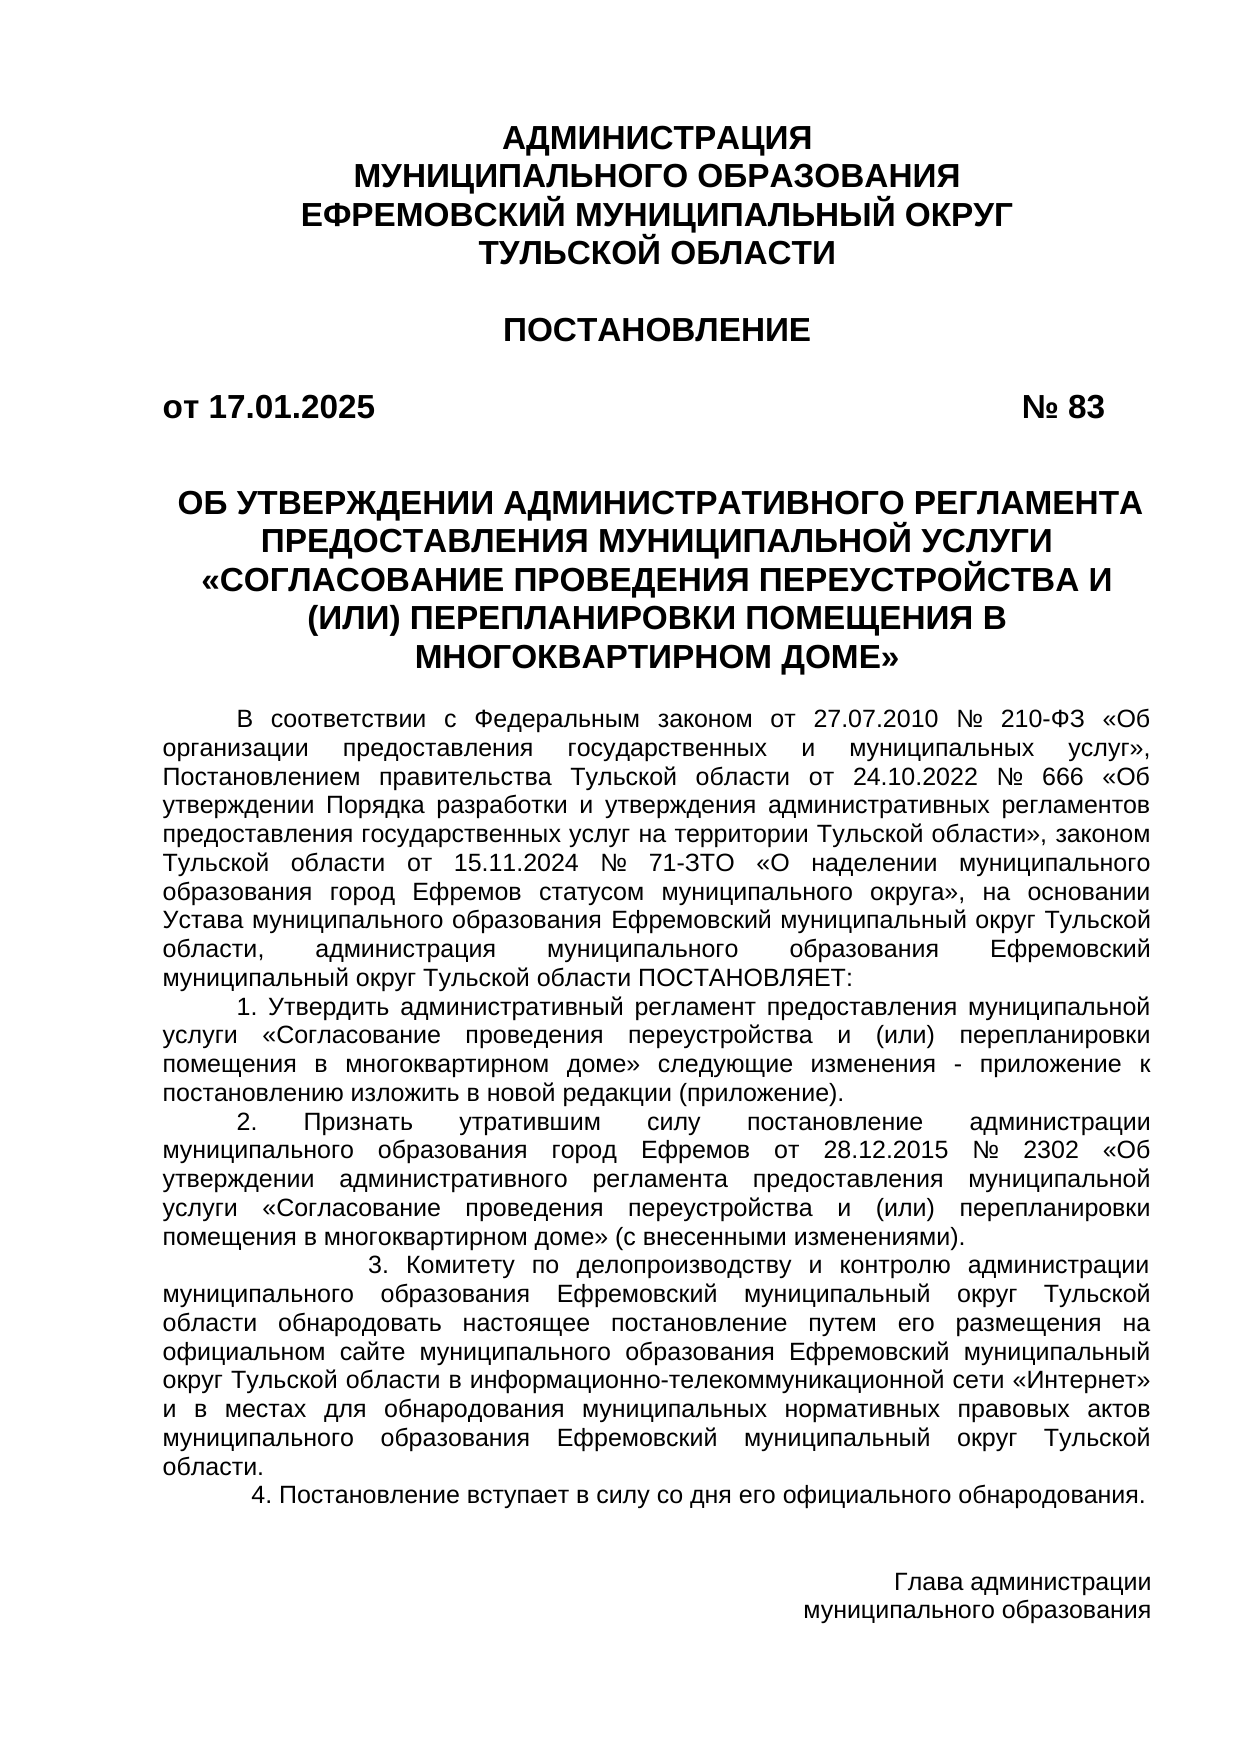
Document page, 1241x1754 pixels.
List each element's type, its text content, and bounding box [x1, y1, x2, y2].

text 1. Утвердить административный регламент предоставления муниципальной услуги «Согласование проведения переустройства и (или) перепланировки помещения в многоквартирном доме» следующие изменения - приложение к постановлению изложить в новой редакции (приложение). [162, 992, 1152, 1107]
text 3. Комитету по делопроизводству и контролю администрации муниципального образования Ефремовский муниципальный округ Тульской области обнародовать настоящее постановление путем его размещения на официальном сайте муниципального образования Ефремовский муниципальный округ Тульской области в информационно-телекоммуникационной сети «Интернет» и в местах для обнародования муниципальных нормативных правовых актов муниципального образования Ефремовский муниципальный округ Тульской области. [162, 1250, 1152, 1480]
text АДМИНИСТРАЦИЯ [162, 118, 1152, 157]
text муниципального образования [162, 1595, 1152, 1624]
text В соответствии с Федеральным законом от 27.07.2010 № 210-ФЗ «Об организации предоставления государственных и муниципальных услуг», Постановлением правительства Тульской области от 24.10.2022 № 666 «Об утверждении Порядка разработки и утверждения административных регламентов предоставления государственных услуг на территории Тульской области», законом Тульской области от 15.11.2024 № 71-ЗТО «О наделении муниципального образования город Ефремов статусом муниципального округа», на основании Устава муниципального образования Ефремовский муниципальный округ Тульской области, администрация муниципального образования Ефремовский муниципальный округ Тульской области ПОСТАНОВЛЯЕТ: [162, 704, 1152, 992]
text ОБ УТВЕРЖДЕНИИ АДМИНИСТРАТИВНОГО РЕГЛАМЕНТА ПРЕДОСТАВЛЕНИЯ МУНИЦИПАЛЬНОЙ УСЛУГИ «СОГЛАСОВАНИЕ ПРОВЕДЕНИЯ ПЕРЕУСТРОЙСТВА И (ИЛИ) ПЕРЕПЛАНИРОВКИ ПОМЕЩЕНИЯ В МНОГОКВАРТИРНОМ ДОМЕ» [162, 483, 1152, 675]
text ПОСТАНОВЛЕНИЕ [162, 310, 1152, 349]
text 4. Постановление вступает в силу со дня его официального обнародования. [162, 1480, 1152, 1509]
text ТУЛЬСКОЙ ОБЛАСТИ [162, 233, 1152, 272]
text ЕФРЕМОВСКИЙ МУНИЦИПАЛЬНЫЙ ОКРУГ [162, 195, 1152, 233]
text МУНИЦИПАЛЬНОГО ОБРАЗОВАНИЯ [162, 157, 1152, 195]
text Глава администрации [162, 1567, 1152, 1595]
text от 17.01.2025 № 83 [162, 387, 1152, 426]
text 2. Признать утратившим силу постановление администрации муниципального образования город Ефремов от 28.12.2015 № 2302 «Об утверждении административного регламента предоставления муниципальной услуги «Согласование проведения переустройства и (или) перепланировки помещения в многоквартирном доме» (с внесенными изменениями). [162, 1107, 1152, 1250]
